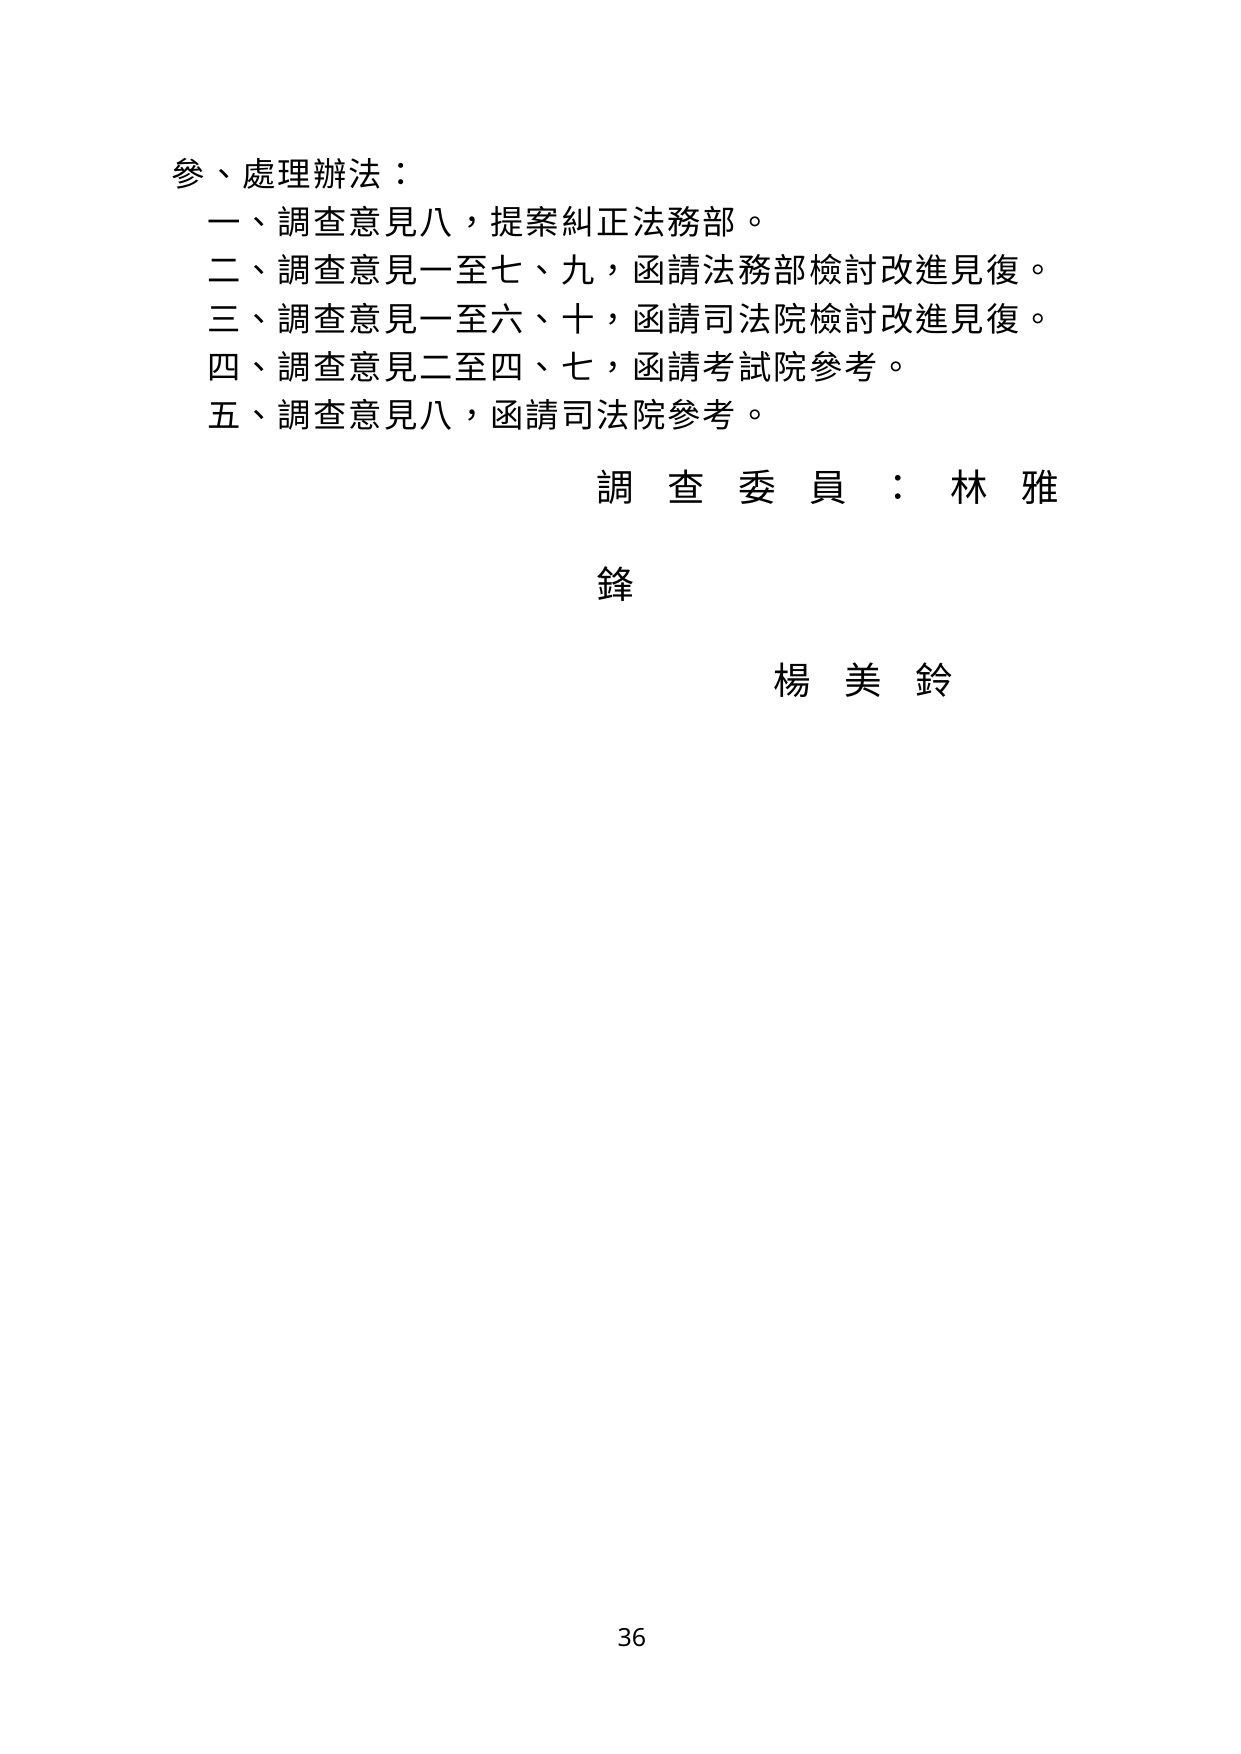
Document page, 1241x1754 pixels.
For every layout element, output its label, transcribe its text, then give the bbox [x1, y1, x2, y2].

subtitle 調查意見二至四、七，函請考試院參考。 [207, 341, 1092, 389]
subtitle 處理辦法： [171, 148, 1092, 196]
text 楊美鈴 [561, 630, 1092, 726]
text 調查委員：林雅鋒 [561, 437, 1092, 630]
subtitle 調查意見八，提案糾正法務部。 [207, 196, 1092, 244]
subtitle 調查意見一至六、十，函請司法院檢討改進見復。 [207, 292, 1092, 341]
subtitle 調查意見八，函請司法院參考。 [207, 389, 1092, 437]
subtitle 調查意見一至七、九，函請法務部檢討改進見復。 [207, 244, 1092, 292]
